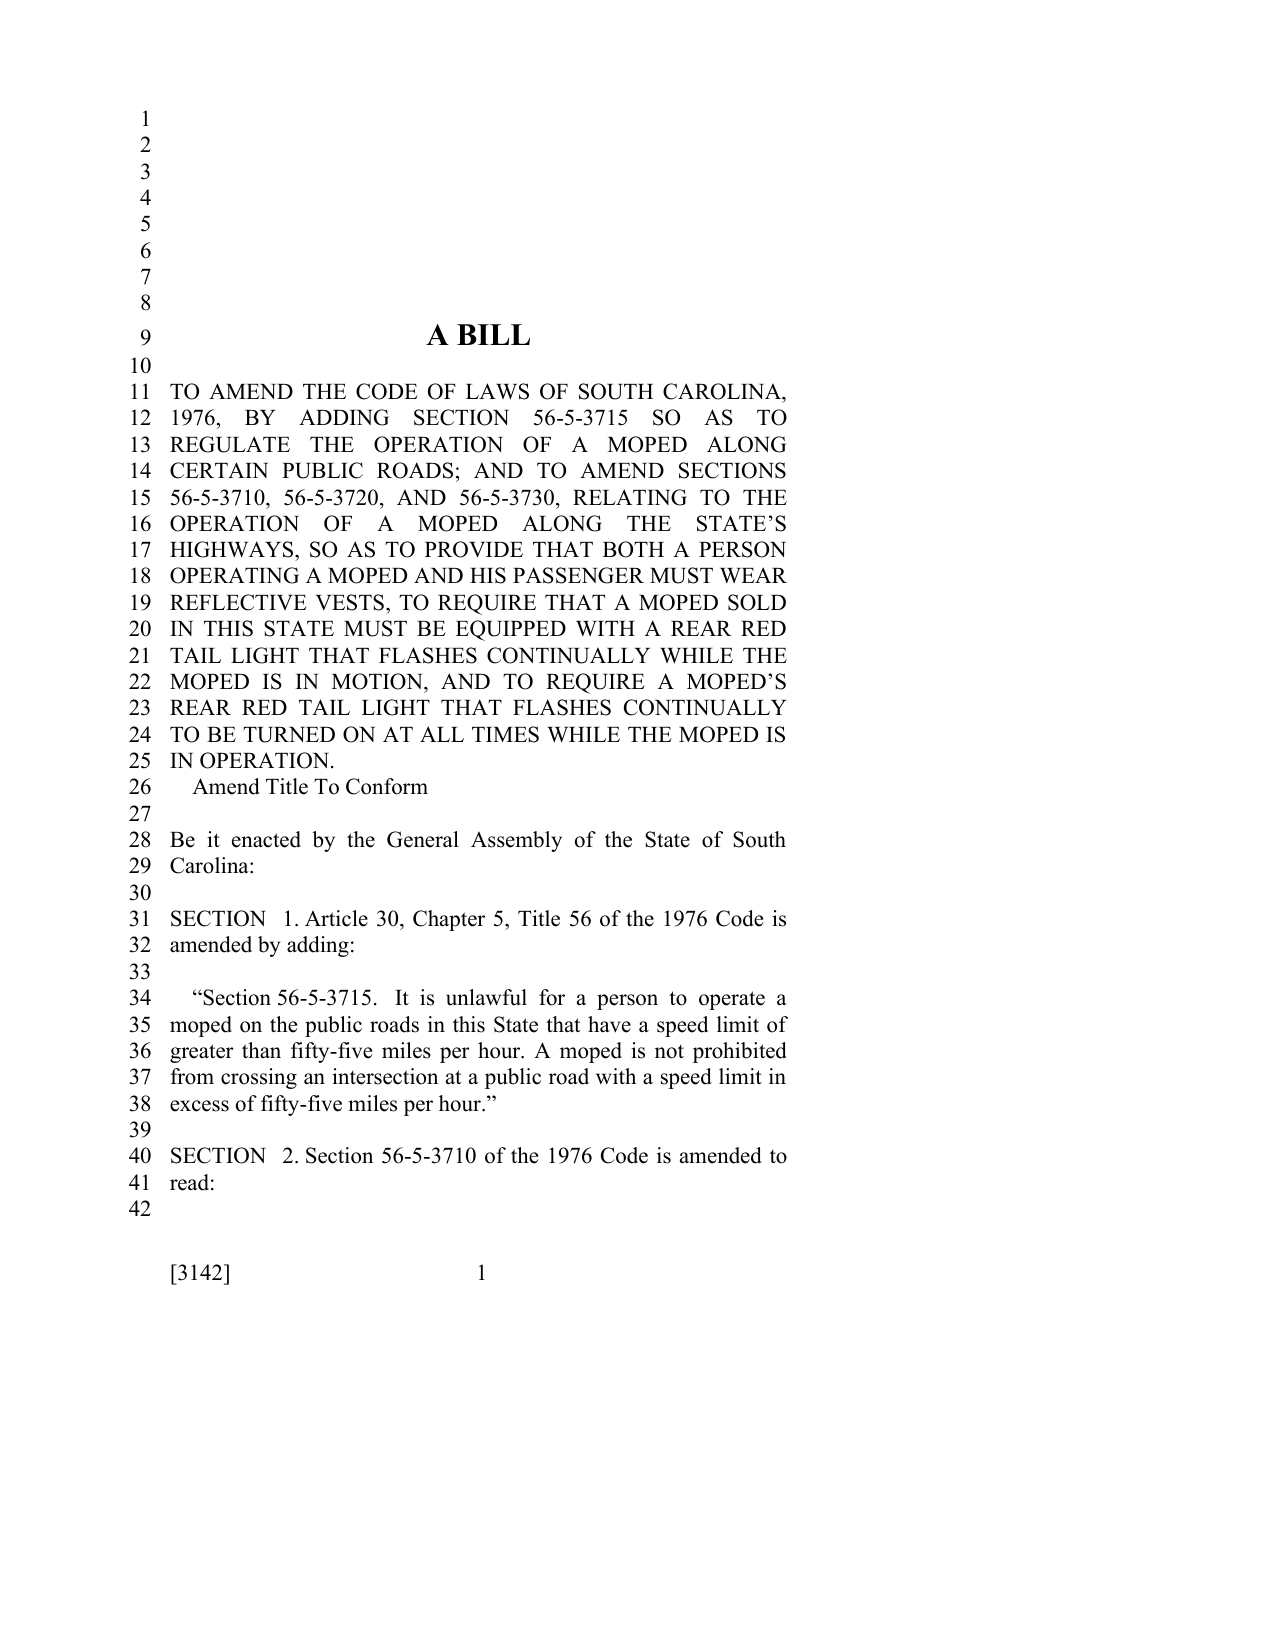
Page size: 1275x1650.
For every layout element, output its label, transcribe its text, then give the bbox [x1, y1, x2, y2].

text SECTION 2. Section 56-5-3710 of the 1976 Code is amended to read: [169, 1142, 787, 1195]
text SECTION 1. Article 30, Chapter 5, Title 56 of the 1976 Code is amended by adding: [169, 905, 787, 958]
text Amend Title To Conform [169, 773, 787, 800]
text A BILL [169, 316, 787, 352]
text TO AMEND THE CODE OF LAWS OF SOUTH CAROLINA, 1976, BY ADDING SECTION 56-5-3715 SO AS TO REGULATE THE OPERATION OF A MOPED ALONG CERTAIN PUBLIC ROADS; AND TO AMEND SECTIONS 56-5-3710, 56-5-3720, AND 56-5-3730, RELATING TO THE OPERATION OF A MOPED ALONG THE STATE’S HIGHWAYS, SO AS TO PROVIDE THAT BOTH A PERSON OPERATING A MOPED AND HIS PASSENGER MUST WEAR REFLECTIVE VESTS, TO REQUIRE THAT A MOPED SOLD IN THIS STATE MUST BE EQUIPPED WITH A REAR RED TAIL LIGHT THAT FLASHES CONTINUALLY WHILE THE MOPED IS IN MOTION, AND TO REQUIRE A MOPED’S REAR RED TAIL LIGHT THAT FLASHES CONTINUALLY TO BE TURNED ON AT ALL TIMES WHILE THE MOPED IS IN OPERATION. [169, 378, 787, 773]
text “Section 56-5-3715. It is unlawful for a person to operate a moped on the public roads in this State that have a speed limit of greater than fifty-five miles per hour. A moped is not prohibited from crossing an intersection at a public road with a speed limit in excess of fifty-five miles per hour.” [169, 984, 787, 1116]
text Be it enacted by the General Assembly of the State of South Carolina: [169, 826, 787, 879]
